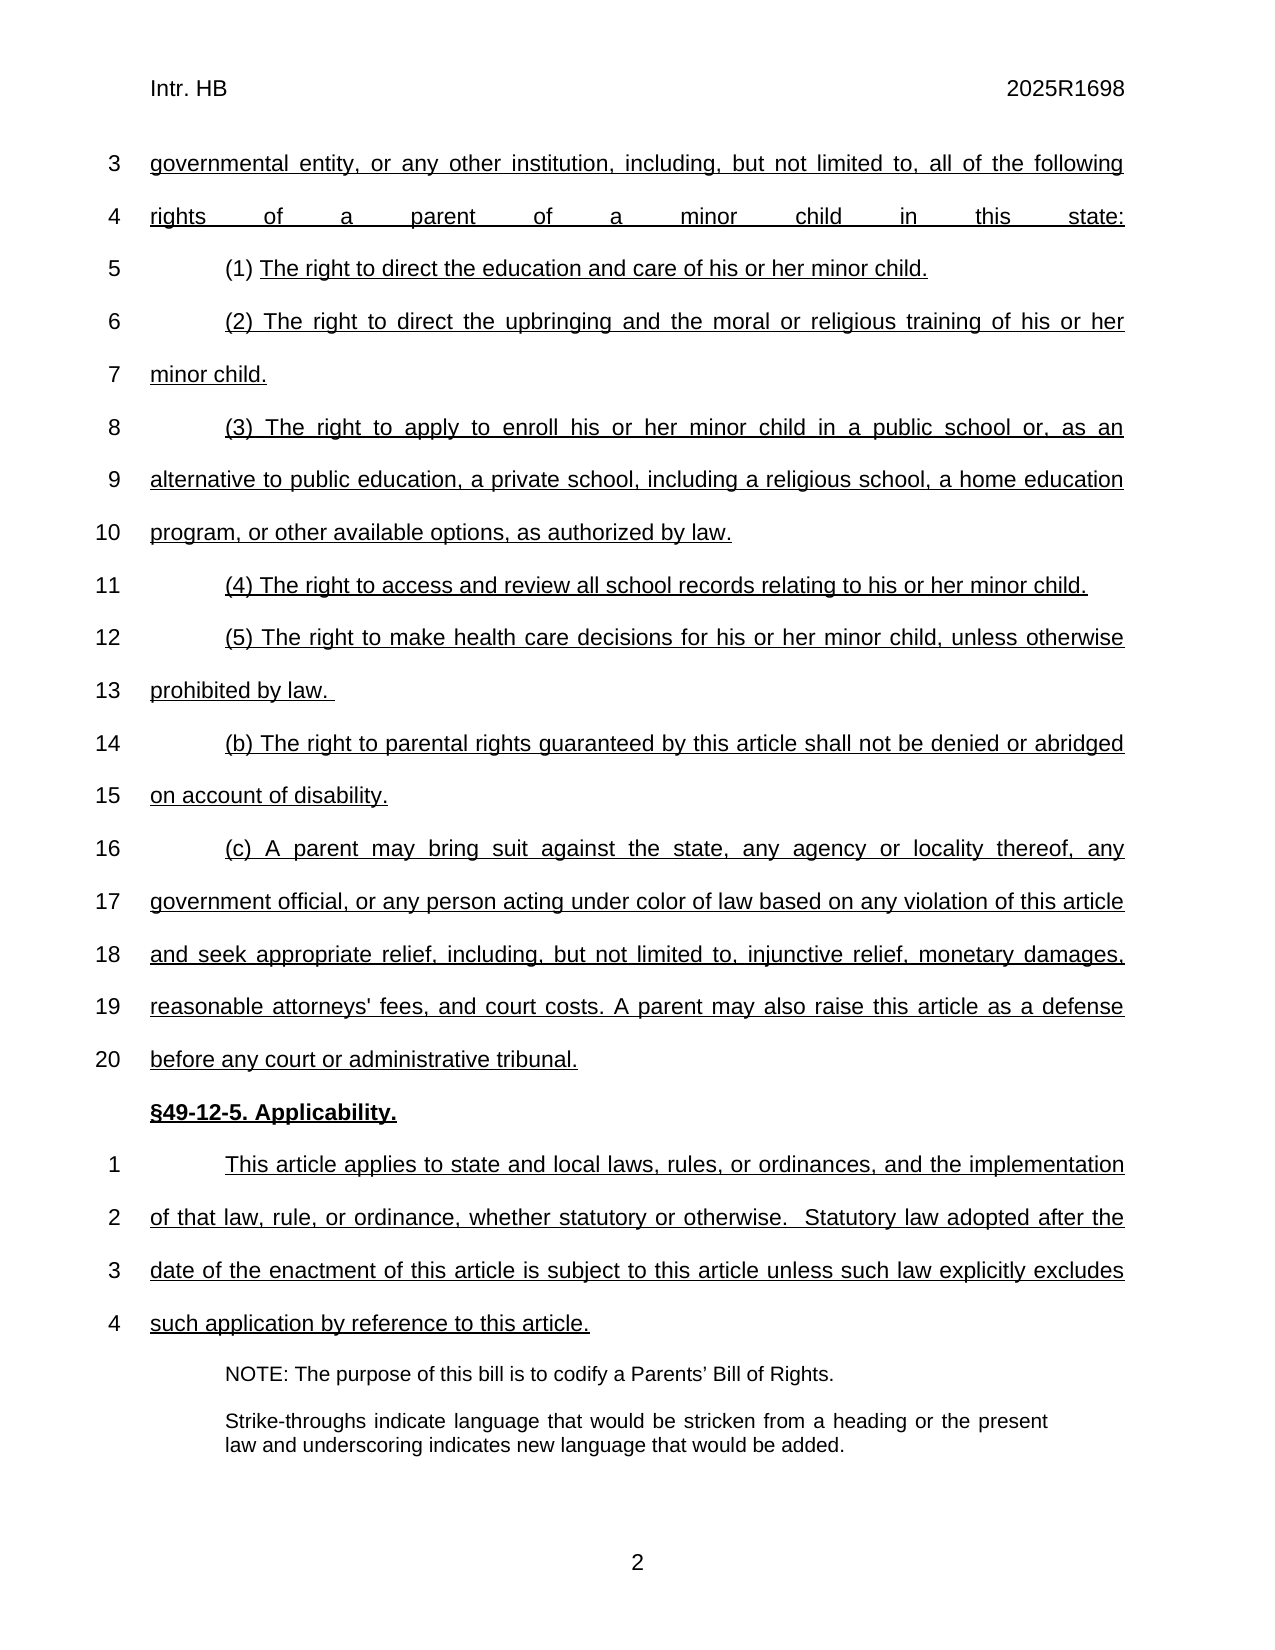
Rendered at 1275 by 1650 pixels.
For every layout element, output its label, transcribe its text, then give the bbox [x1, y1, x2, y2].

text NOTE: The purpose of this bill is to codify a Parents’ Bill of Rights. [225, 1362, 1050, 1386]
text §49-12-5. Applicability. [150, 1099, 1125, 1125]
text This article applies to state and local laws, rules, or ordinances, and the implementation of that law, rule, or ordinance, whether statutory or otherwise. Statutory law adopted after the date of the enactment of this article is subject to this article unless such law explicitly excludes such application by reference to this article. [150, 1281, 1125, 1336]
text (4) The right to access and review all school records relating to his or her minor child. [150, 572, 1125, 598]
text (3) The right to apply to enroll his or her minor child in a public school or, as an alternative to public education, a private school, including a religious school, a home education program, or other available options, as authorized by law. [150, 413, 1125, 545]
text (c) A parent may bring suit against the state, any agency or locality thereof, any government official, or any person acting under color of law based on any violation of this article and seek appropriate relief, including, but not limited to, injunctive relief, monetary damages, reasonable attorneys' fees, and court costs. A parent may also raise this article as a defense before any court or administrative tribunal. [150, 912, 1125, 963]
text (5) The right to make health care decisions for his or her minor child, unless otherwise prohibited by law. [150, 624, 1125, 703]
text (c) A parent may bring suit against the state, any agency or locality thereof, any government official, or any person acting under color of law based on any violation of this article and seek appropriate relief, including, but not limited to, injunctive relief, monetary damages, reasonable attorneys' fees, and court costs. A parent may also raise this article as a defense before any court or administrative tribunal. [150, 965, 1125, 1016]
text This article applies to state and local laws, rules, or ordinances, and the implementation of that law, rule, or ordinance, whether statutory or otherwise. Statutory law adopted after the date of the enactment of this article is subject to this article unless such law explicitly excludes such application by reference to this article. [150, 1228, 1125, 1280]
text (2) The right to direct the upbringing and the moral or religious training of his or her minor child. [150, 308, 1125, 387]
text Strike-throughs indicate language that would be stricken from a heading or the present law and underscoring indicates new language that would be added. [225, 1409, 1050, 1457]
text (b) The right to parental rights guaranteed by this article shall not be denied or abridged on account of disability. [150, 730, 1125, 809]
text (c) A parent may bring suit against the state, any agency or locality thereof, any government official, or any person acting under color of law based on any violation of this article and seek appropriate relief, including, but not limited to, injunctive relief, monetary damages, reasonable attorneys' fees, and court costs. A parent may also raise this article as a defense before any court or administrative tribunal. [150, 1017, 1125, 1072]
text (c) A parent may bring suit against the state, any agency or locality thereof, any government official, or any person acting under color of law based on any violation of this article and seek appropriate relief, including, but not limited to, injunctive relief, monetary damages, reasonable attorneys' fees, and court costs. A parent may also raise this article as a defense before any court or administrative tribunal. [150, 835, 1125, 911]
text This article applies to state and local laws, rules, or ordinances, and the implementation of that law, rule, or ordinance, whether statutory or otherwise. Statutory law adopted after the date of the enactment of this article is subject to this article unless such law explicitly excludes such application by reference to this article. [150, 1151, 1125, 1227]
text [150, 150, 1125, 225]
